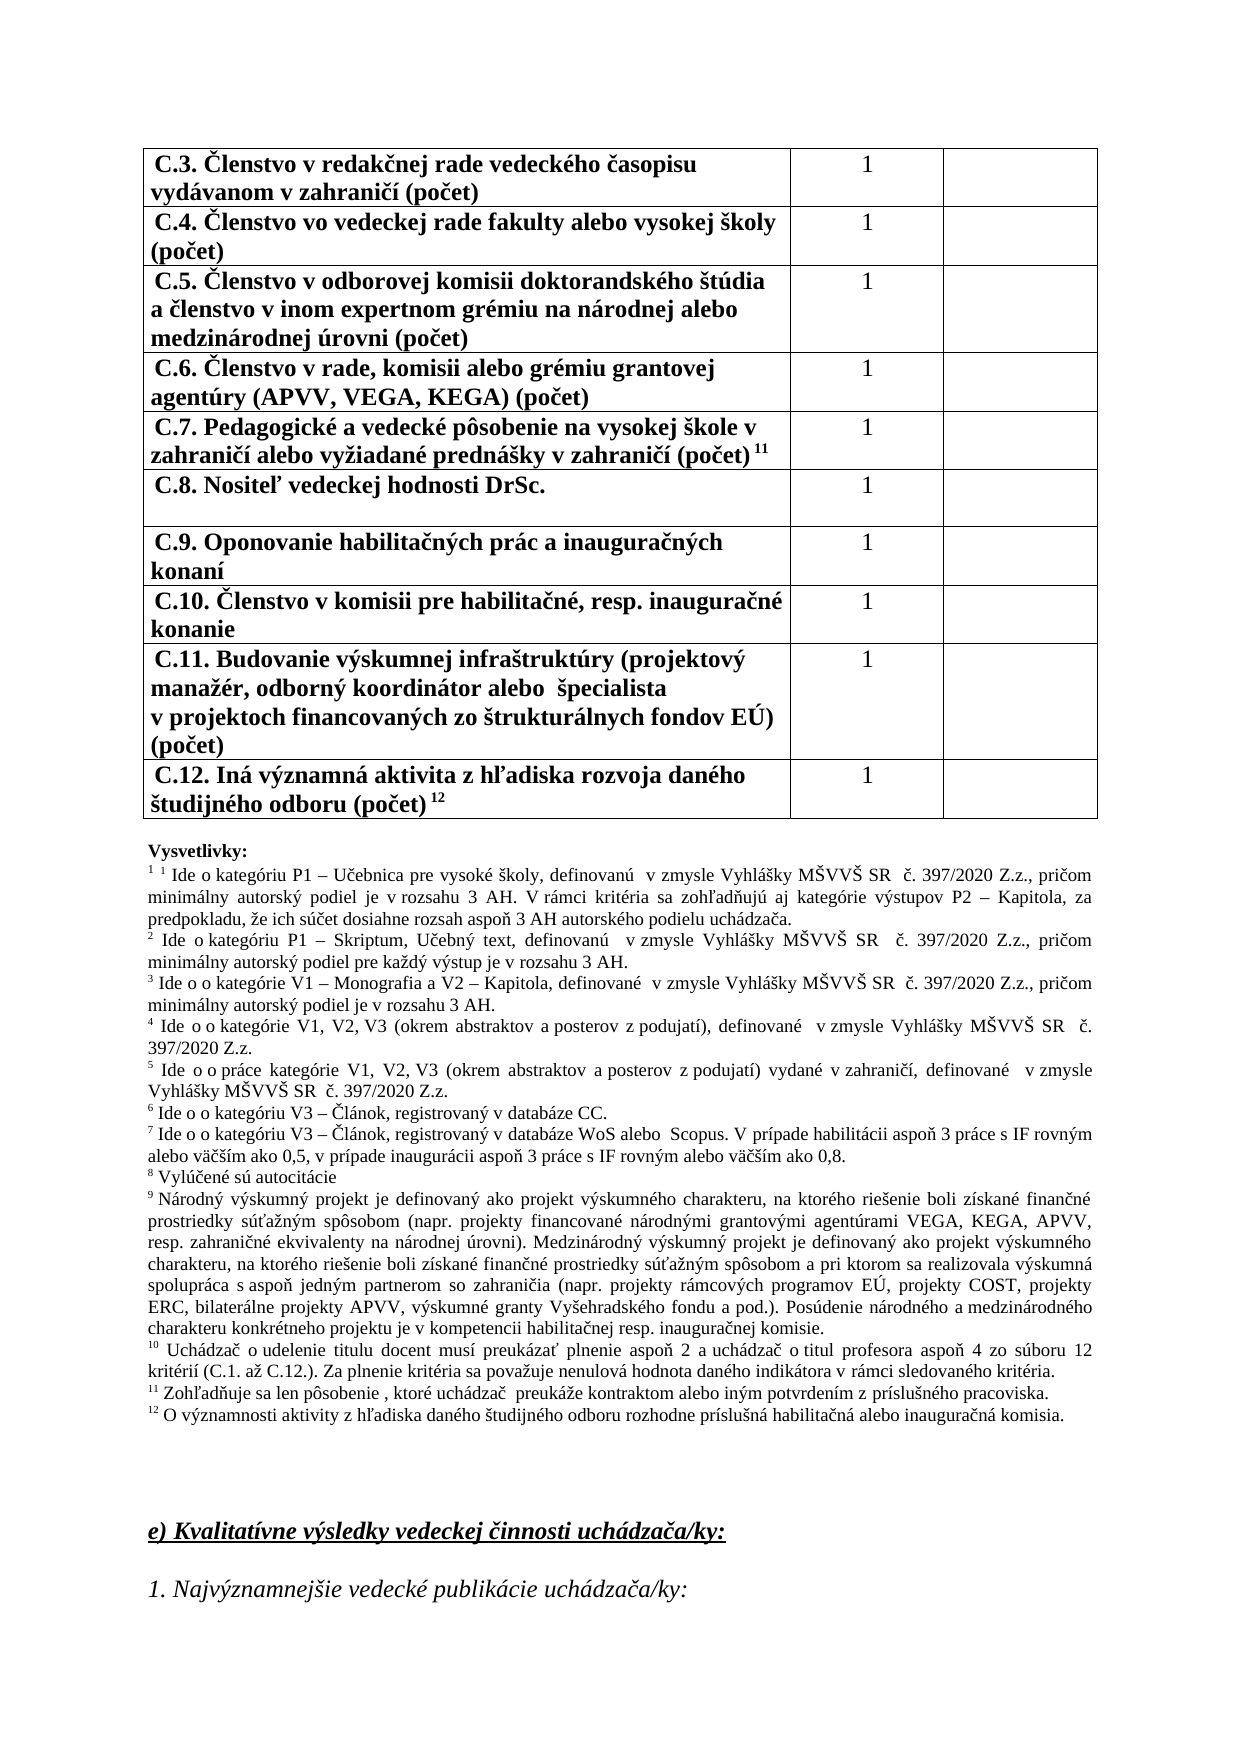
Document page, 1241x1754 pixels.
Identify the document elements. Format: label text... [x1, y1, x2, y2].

table_cell 1 [791, 149, 943, 206]
table_cell 1 [791, 207, 943, 265]
table_cell 1 [791, 470, 943, 526]
table_cell C.3. Členstvo v redakčnej rade vedeckého časopisu vydávanom v zahraničí (počet) [144, 149, 790, 206]
table_cell [944, 353, 1097, 411]
text 8 Vylúčené sú autocitácie [148, 1166, 1093, 1188]
table_cell [944, 207, 1097, 265]
table_cell [944, 470, 1097, 526]
table_cell 1 [791, 353, 943, 411]
table_cell [944, 527, 1097, 585]
text 4 Ide o o kategórie V1, V2, V3 (okrem abstraktov a posterov z podujatí), definované v zmysle Vyhlášky MŠVVŠ SR č. 397/2020 Z.z. [148, 1015, 1093, 1058]
text 9 Národný výskumný projekt je definovaný ako projekt výskumného charakteru, na ktorého riešenie boli získané finančné prostriedky súťažným spôsobom (napr. projekty financované národnými grantovými agentúrami VEGA, KEGA, APVV, resp. zahraničné ekvivalenty na národnej úrovni). Medzinárodný výskumný projekt je definovaný ako projekt výskumného charakteru, na ktorého riešenie boli získané finančné prostriedky súťažným spôsobom a pri ktorom sa realizovala výskumná spolupráca s aspoň jedným partnerom so zahraničia (napr. projekty rámcových programov EÚ, projekty COST, projekty ERC, bilaterálne projekty APVV, výskumné granty Vyšehradského fondu a pod.). Posúdenie národného a medzinárodného charakteru konkrétneho projektu je v kompetencii habilitačnej resp. inauguračnej komisie. [148, 1188, 1093, 1339]
text e) Kvalitatívne výsledky vedeckej činnosti uchádzača/ky: [148, 1516, 1093, 1545]
table_cell C.5. Členstvo v odborovej komisii doktorandského štúdia a členstvo v inom expertnom grémiu na národnej alebo medzinárodnej úrovni (počet) [144, 266, 790, 352]
table_cell C.12. Iná významná aktivita z hľadiska rozvoja daného študijného odboru (počet) 12 [144, 760, 790, 818]
table_cell C.7. Pedagogické a vedecké pôsobenie na vysokej škole v zahraničí alebo vyžiadané prednášky v zahraničí (počet) 11 [144, 412, 790, 469]
table_cell 1 [791, 586, 943, 643]
table_cell C.8. Nositeľ vedeckej hodnosti DrSc. [144, 470, 790, 526]
table_cell C.9. Oponovanie habilitačných prác a inauguračných konaní [144, 527, 790, 585]
text 6 Ide o o kategóriu V3 – Článok, registrovaný v databáze CC. [148, 1102, 1093, 1123]
text 2 Ide o kategóriu P1 – Skriptum, Učebný text, definovanú v zmysle Vyhlášky MŠVVŠ SR č. 397/2020 Z.z., pričom minimálny autorský podiel pre každý výstup je v rozsahu 3 AH. [148, 929, 1093, 972]
table_cell [944, 412, 1097, 469]
table_cell 1 [791, 760, 943, 818]
table_cell C.6. Členstvo v rade, komisii alebo grémiu grantovej agentúry (APVV, VEGA, KEGA) (počet) [144, 353, 790, 411]
table_cell 1 [791, 527, 943, 585]
text 5 Ide o o práce kategórie V1, V2, V3 (okrem abstraktov a posterov z podujatí) vydané v zahraničí, definované v zmysle Vyhlášky MŠVVŠ SR č. 397/2020 Z.z. [148, 1058, 1093, 1102]
table_cell 1 [791, 644, 943, 759]
text 11 Zohľadňuje sa len pôsobenie , ktoré uchádzač preukáže kontraktom alebo iným potvrdením z príslušného pracoviska. [148, 1382, 1093, 1403]
text 1. Najvýznamnejšie vedecké publikácie uchádzača/ky: [148, 1574, 1093, 1602]
table_cell [944, 586, 1097, 643]
table_cell 1 [791, 412, 943, 469]
text 12 O významnosti aktivity z hľadiska daného študijného odboru rozhodne príslušná habilitačná alebo inauguračná komisia. [148, 1403, 1093, 1425]
text Vysvetlivky: [148, 840, 1093, 862]
table_cell C.11. Budovanie výskumnej infraštruktúry (projektový manažér, odborný koordinátor alebo špecialista v projektoch financovaných zo štrukturálnych fondov EÚ) (počet) [144, 644, 790, 759]
text 10 Uchádzač o udelenie titulu docent musí preukázať plnenie aspoň 2 a uchádzač o titul profesora aspoň 4 zo súboru 12 kritérií (C.1. až C.12.). Za plnenie kritéria sa považuje nenulová hodnota daného indikátora v rámci sledovaného kritéria. [148, 1339, 1093, 1382]
text 3 Ide o o kategórie V1 – Monografia a V2 – Kapitola, definované v zmysle Vyhlášky MŠVVŠ SR č. 397/2020 Z.z., pričom minimálny autorský podiel je v rozsahu 3 AH. [148, 972, 1093, 1015]
text 1 1 Ide o kategóriu P1 – Učebnica pre vysoké školy, definovanú v zmysle Vyhlášky MŠVVŠ SR č. 397/2020 Z.z., pričom minimálny autorský podiel je v rozsahu 3 AH. V rámci kritéria sa zohľadňujú aj kategórie výstupov P2 – Kapitola, za predpokladu, že ich súčet dosiahne rozsah aspoň 3 AH autorského podielu uchádzača. [148, 862, 1093, 929]
table_cell C.4. Členstvo vo vedeckej rade fakulty alebo vysokej školy (počet) [144, 207, 790, 265]
table_cell [944, 149, 1097, 206]
table_cell [944, 644, 1097, 759]
table_cell 1 [791, 266, 943, 352]
text 7 Ide o o kategóriu V3 – Článok, registrovaný v databáze WoS alebo Scopus. V prípade habilitácii aspoň 3 práce s IF rovným alebo väčším ako 0,5, v prípade inaugurácii aspoň 3 práce s IF rovným alebo väčším ako 0,8. [148, 1123, 1093, 1166]
table_cell [944, 266, 1097, 352]
table_cell [944, 760, 1097, 818]
table_cell C.10. Členstvo v komisii pre habilitačné, resp. inauguračné konanie [144, 586, 790, 643]
